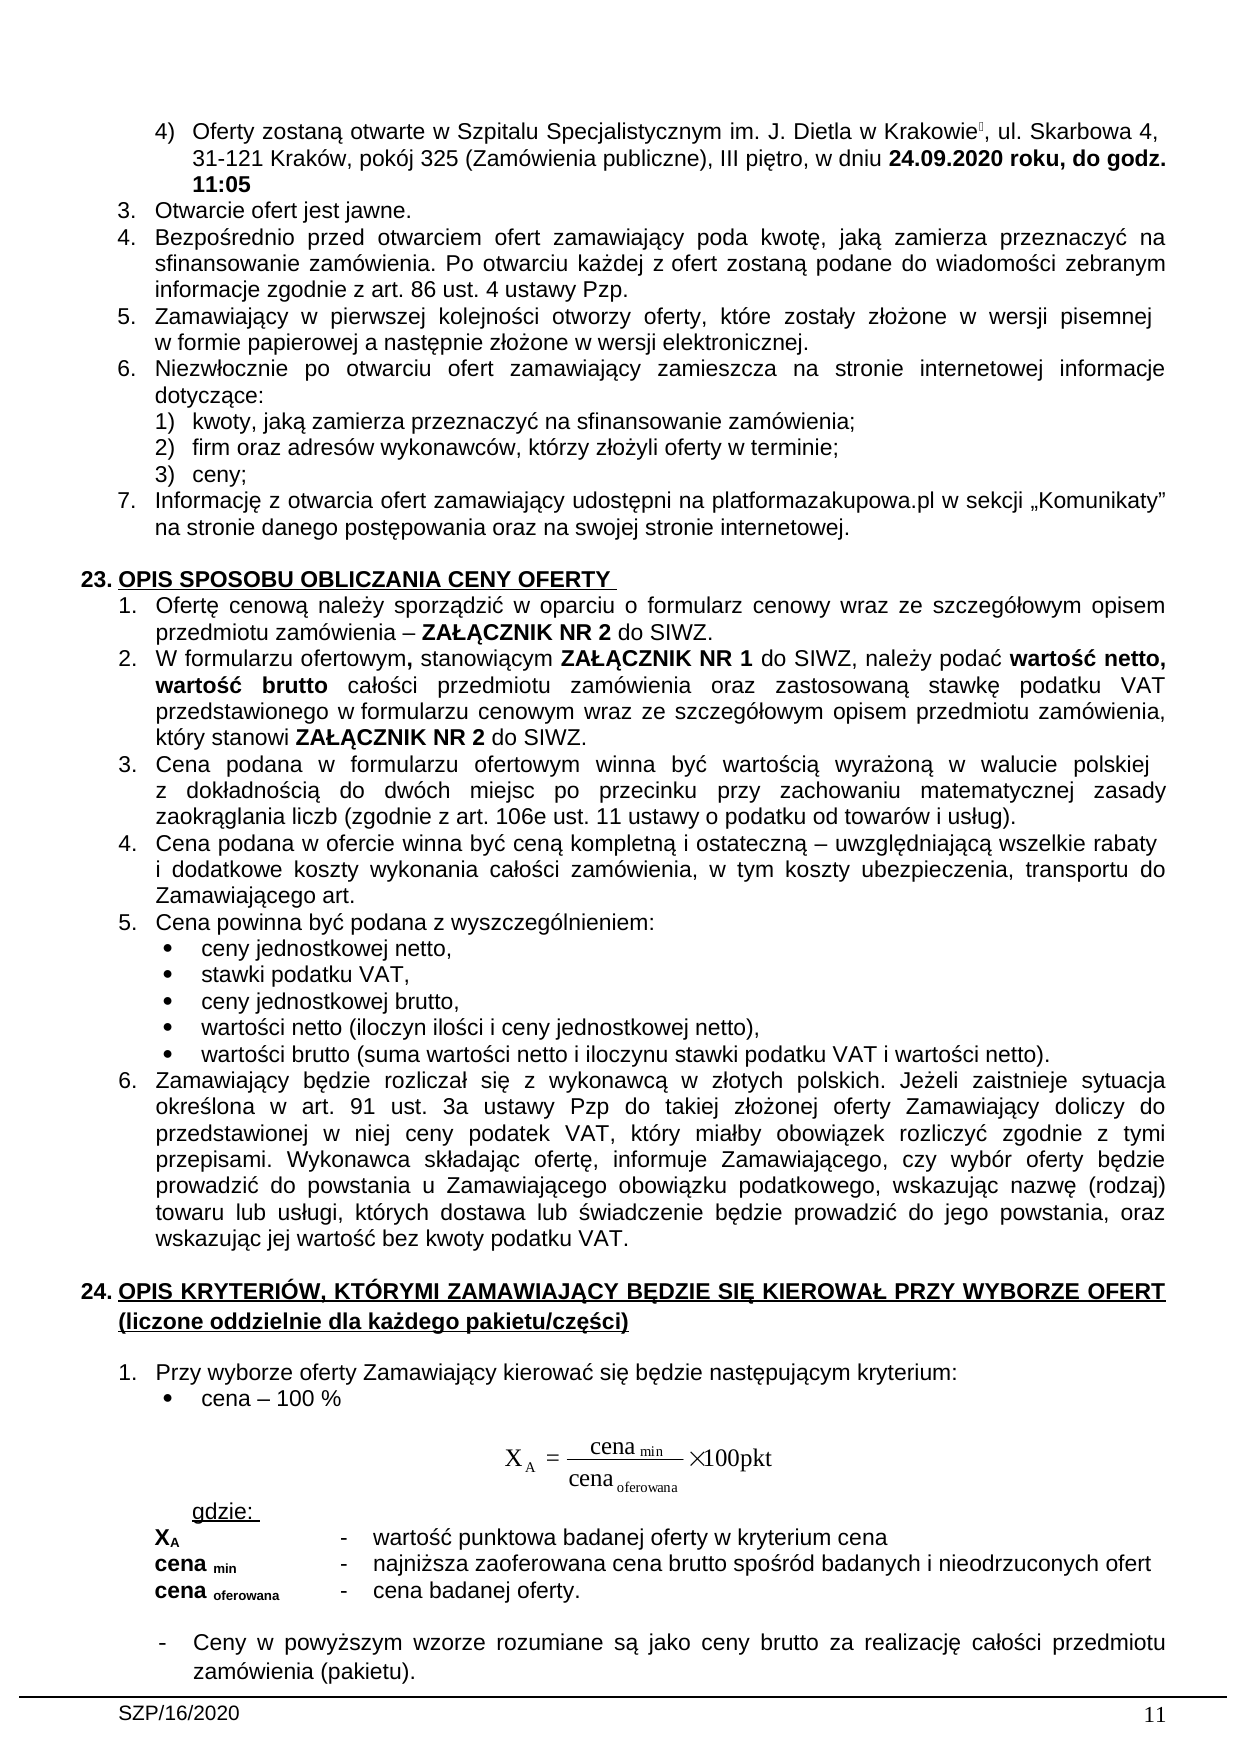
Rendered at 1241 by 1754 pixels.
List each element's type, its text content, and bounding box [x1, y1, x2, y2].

list Ofertę cenową należy sporządzić w oparciu o formularz cenowy wraz ze szczegółowym opisem przedmiotu zamówienia – ZAŁĄCZNIK NR 2 do SIWZ. [118, 592, 1166, 645]
list kwoty, jaką zamierza przeznaczyć na sfinansowanie zamówienia; [154, 408, 1166, 434]
text XA - wartość punktowa badanej oferty w kryterium cena [154, 1524, 1166, 1550]
list stawki podatku VAT, [163, 961, 1166, 988]
list Niezwłocznie po otwarciu ofert zamawiający zamieszcza na stronie internetowej informacje dotyczące: [117, 355, 1166, 408]
list Zamawiający w pierwszej kolejności otworzy oferty, które zostały złożone w wersji pisemnej w formie papierowej a następnie złożone w wersji elektronicznej. [117, 303, 1166, 355]
list Ceny w powyższym wzorze rozumiane są jako ceny brutto za realizację całości przedmiotu zamówienia (pakietu). [155, 1629, 1166, 1684]
list OPIS SPOSOBU OBLICZANIA CENY OFERTY [81, 566, 1166, 592]
list wartości brutto (suma wartości netto i iloczynu stawki podatku VAT i wartości netto). [163, 1041, 1166, 1067]
list Przy wyborze oferty Zamawiający kierować się będzie następującym kryterium: [118, 1359, 1166, 1385]
list Zamawiający będzie rozliczał się z wykonawcą w złotych polskich. Jeżeli zaistnieje sytuacja określona w art. 91 ust. 3a ustawy Pzp do takiej złożonej oferty Zamawiający doliczy do przedstawionej w niej ceny podatek VAT, który miałby obowiązek rozliczyć zgodnie z tymi przepisami. Wykonawca składając ofertę, informuje Zamawiającego, czy wybór oferty będzie prowadzić do powstania u Zamawiającego obowiązku podatkowego, wskazując nazwę (rodzaj) towaru lub usługi, których dostawa lub świadczenie będzie prowadzić do jego powstania, oraz wskazując jej wartość bez kwoty podatku VAT. [118, 1067, 1166, 1251]
list Cena podana w ofercie winna być ceną kompletną i ostateczną – uwzględniającą wszelkie rabaty i dodatkowe koszty wykonania całości zamówienia, w tym koszty ubezpieczenia, transportu do Zamawiającego art. [118, 830, 1166, 909]
list ceny; [154, 461, 1166, 487]
text gdzie: [118, 1498, 1166, 1524]
list Bezpośrednio przed otwarciem ofert zamawiający poda kwotę, jaką zamierza przeznaczyć na sfinansowanie zamówienia. Po otwarciu każdej z ofert zostaną podane do wiadomości zebranym informacje zgodnie z art. 86 ust. 4 ustawy Pzp. [117, 223, 1166, 303]
list Otwarcie ofert jest jawne. [117, 197, 1166, 223]
list firm oraz adresów wykonawców, którzy złożyli oferty w terminie; [154, 434, 1166, 461]
list OPIS KRYTERIÓW, KTÓRYMI ZAMAWIAJĄCY BĘDZIE SIĘ KIEROWAŁ PRZY WYBORZE OFERT (liczone oddzielnie dla każdego pakietu/części) [81, 1278, 1166, 1334]
list Cena podana w formularzu ofertowym winna być wartością wyrażoną w walucie polskiej z dokładnością do dwóch miejsc po przecinku przy zachowaniu matematycznej zasady zaokrąglania liczb (zgodnie z art. 106e ust. 11 ustawy o podatku od towarów i usług). [118, 751, 1166, 830]
list Oferty zostaną otwarte w Szpitalu Specjalistycznym im. J. Dietla w Krakowie, ul. Skarbowa 4, 31-121 Kraków, pokój 325 (Zamówienia publiczne), III piętro, w dniu 24.09.2020 roku, do godz. 11:05 [154, 118, 1166, 197]
list Cena powinna być podana z wyszczególnieniem: [118, 909, 1166, 935]
list Informację z otwarcia ofert zamawiający udostępni na platformazakupowa.pl w sekcji „Komunikaty” na stronie danego postępowania oraz na swojej stronie internetowej. [117, 487, 1166, 540]
text cena oferowana - cena badanej oferty. [154, 1577, 1166, 1603]
text cena min - najniższa zaoferowana cena brutto spośród badanych i nieodrzuconych ofert [154, 1550, 1166, 1577]
list wartości netto (iloczyn ilości i ceny jednostkowej netto), [163, 1014, 1166, 1041]
list ceny jednostkowej brutto, [163, 988, 1166, 1014]
list W formularzu ofertowym, stanowiącym ZAŁĄCZNIK NR 1 do SIWZ, należy podać wartość netto, wartość brutto całości przedmiotu zamówienia oraz zastosowaną stawkę podatku VAT przedstawionego w formularzu cenowym wraz ze szczegółowym opisem przedmiotu zamówienia, który stanowi ZAŁĄCZNIK NR 2 do SIWZ. [118, 645, 1166, 751]
list cena – 100 % [163, 1385, 1166, 1412]
list ceny jednostkowej netto, [163, 935, 1166, 961]
